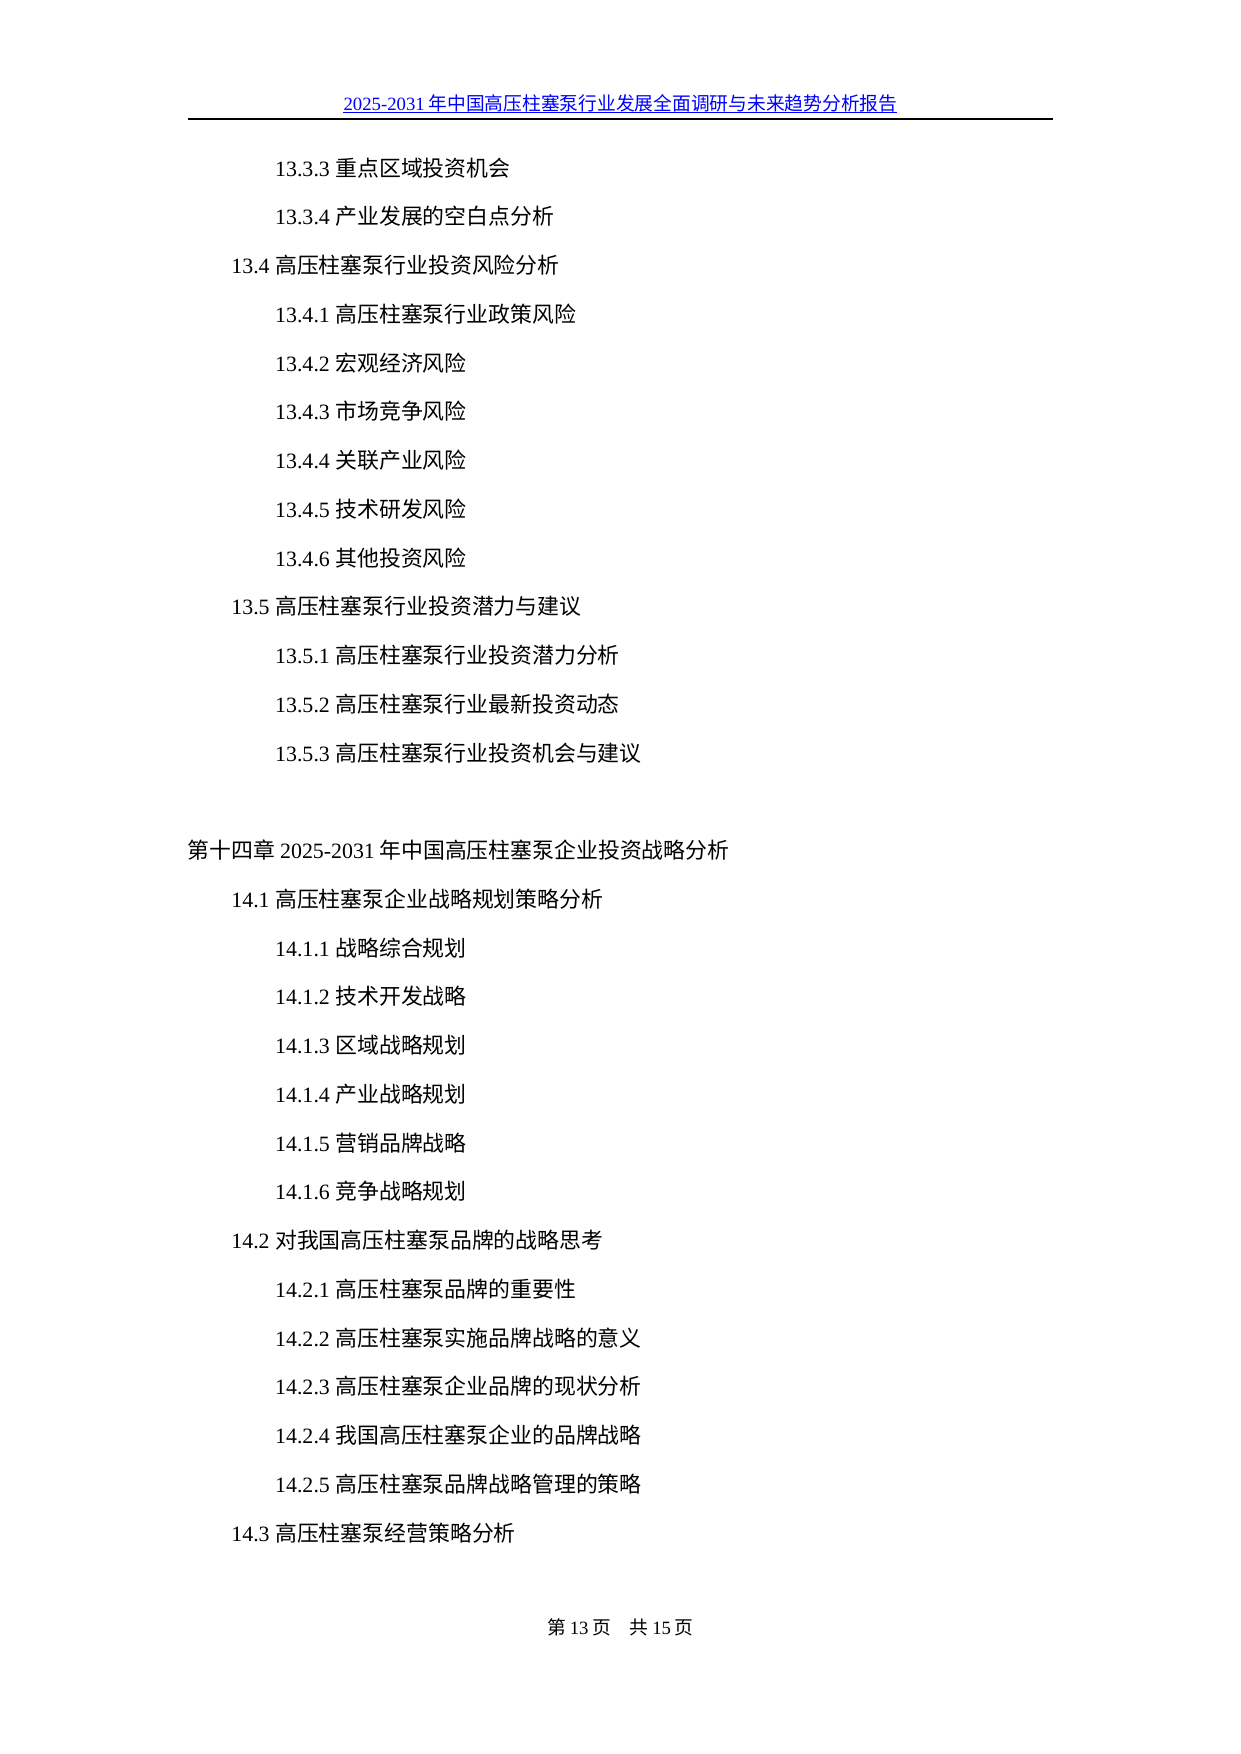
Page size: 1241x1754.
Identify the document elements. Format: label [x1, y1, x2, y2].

text [187, 150, 1053, 1548]
